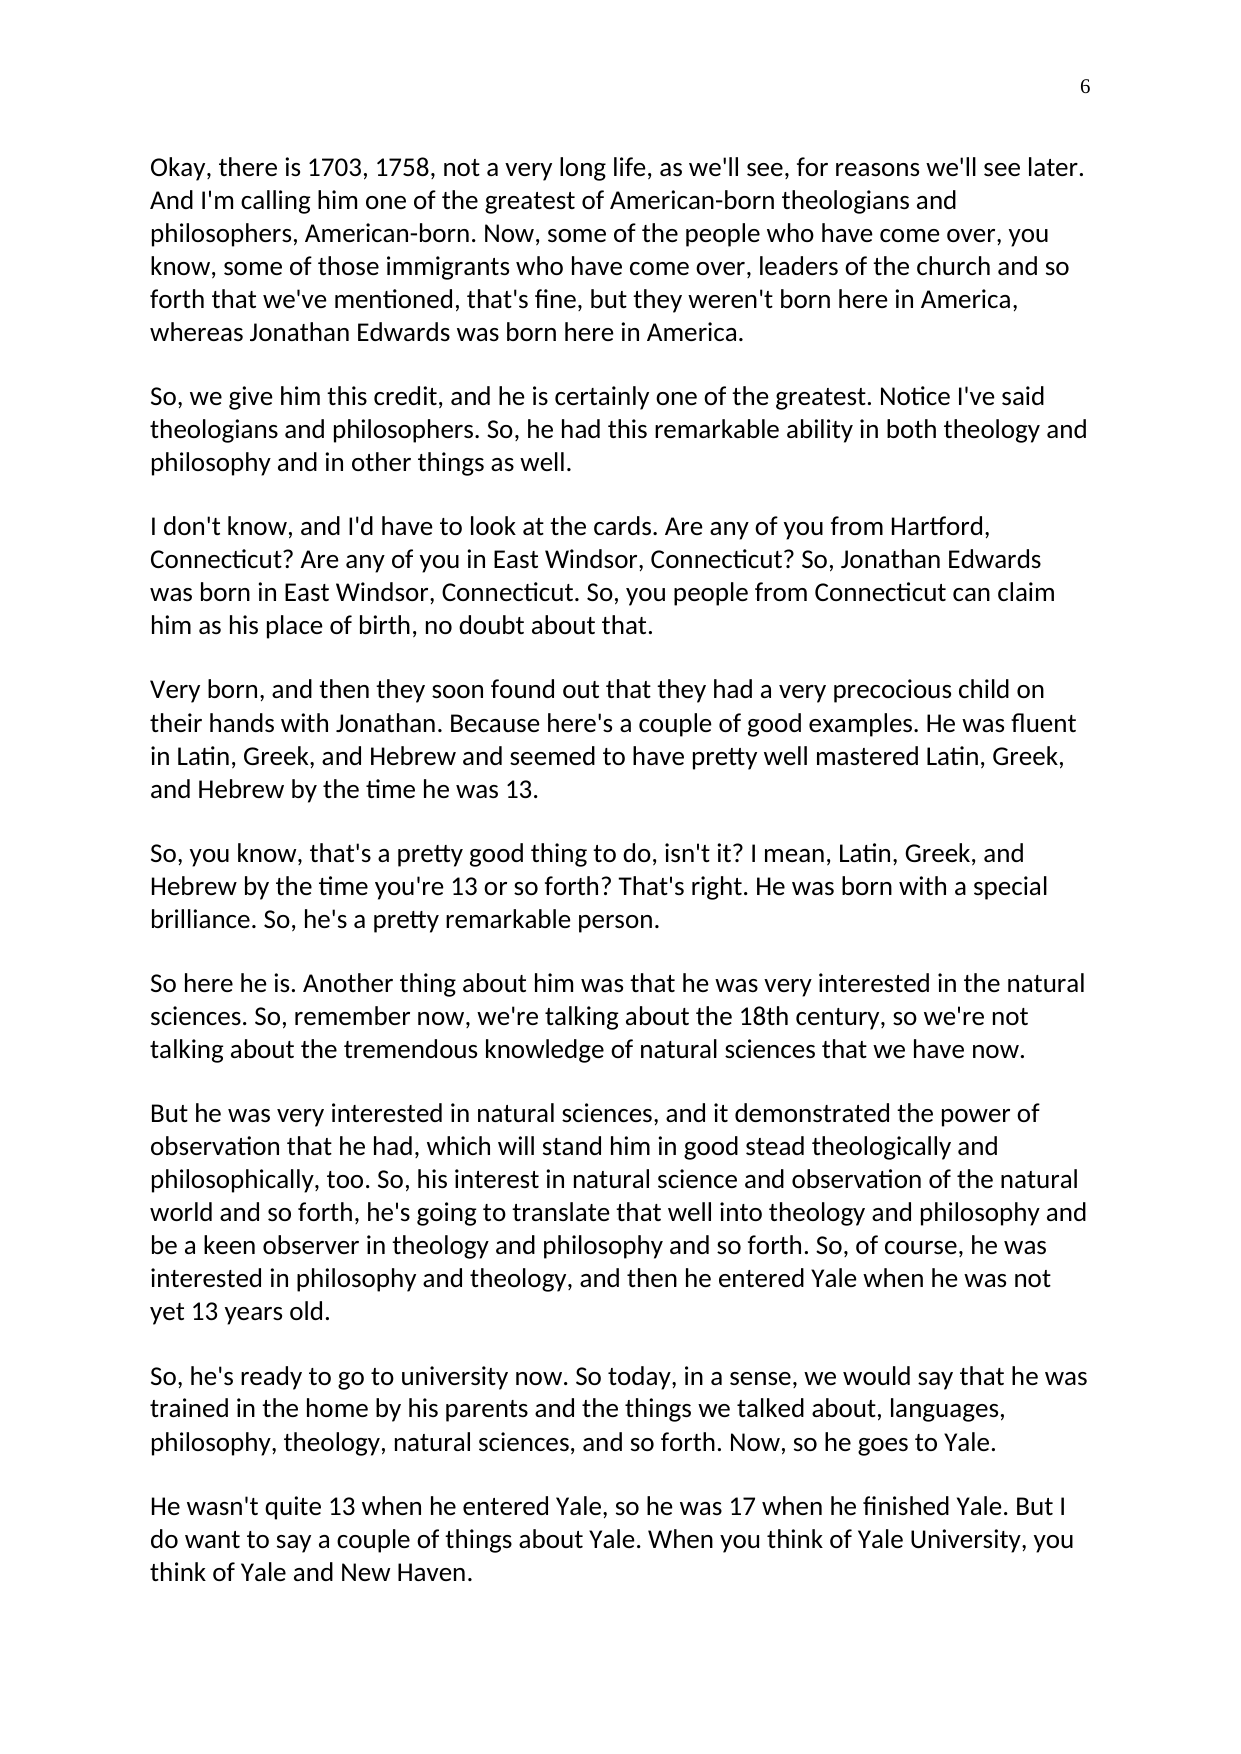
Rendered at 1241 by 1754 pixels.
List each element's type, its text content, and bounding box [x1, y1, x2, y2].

text So, we give him this credit, and he is certainly one of the greatest. Notice I've said theologians and philosophers. So, he had this remarkable ability in both theology and philosophy and in other things as well. [150, 379, 1090, 478]
text Okay, there is 1703, 1758, not a very long life, as we'll see, for reasons we'll see later. And I'm calling him one of the greatest of American-born theologians and philosophers, American-born. Now, some of the people who have come over, you know, some of those immigrants who have come over, leaders of the church and so forth that we've mentioned, that's fine, but they weren't born here in America, whereas Jonathan Edwards was born here in America. [150, 150, 1090, 348]
text Very born, and then they soon found out that they had a very precocious child on their hands with Jonathan. Because here's a couple of good examples. He was fluent in Latin, Greek, and Hebrew and seemed to have pretty well mastered Latin, Greek, and Hebrew by the time he was 13. [150, 673, 1090, 805]
text He wasn't quite 13 when he entered Yale, so he was 17 when he finished Yale. But I do want to say a couple of things about Yale. When you think of Yale University, you think of Yale and New Haven. [150, 1489, 1090, 1588]
text But he was very interested in natural sciences, and it demonstrated the power of observation that he had, which will stand him in good stead theologically and philosophically, too. So, his interest in natural science and observation of the natural world and so forth, he's going to translate that well into theology and philosophy and be a keen observer in theology and philosophy and so forth. So, of course, he was interested in philosophy and theology, and then he entered Yale when he was not yet 13 years old. [150, 1096, 1090, 1327]
text I don't know, and I'd have to look at the cards. Are any of you from Hartford, Connecticut? Are any of you in East Windsor, Connecticut? So, Jonathan Edwards was born in East Windsor, Connecticut. So, you people from Connecticut can claim him as his place of birth, no doubt about that. [150, 509, 1090, 642]
text So here he is. Another thing about him was that he was very interested in the natural sciences. So, remember now, we're talking about the 18th century, so we're not talking about the tremendous knowledge of natural sciences that we have now. [150, 966, 1090, 1065]
text So, he's ready to go to university now. So today, in a sense, we would say that he was trained in the home by his parents and the things we talked about, languages, philosophy, theology, natural sciences, and so forth. Now, so he goes to Yale. [150, 1359, 1090, 1458]
text So, you know, that's a pretty good thing to do, isn't it? I mean, Latin, Greek, and Hebrew by the time you're 13 or so forth? That's right. He was born with a special brilliance. So, he's a pretty remarkable person. [150, 836, 1090, 935]
